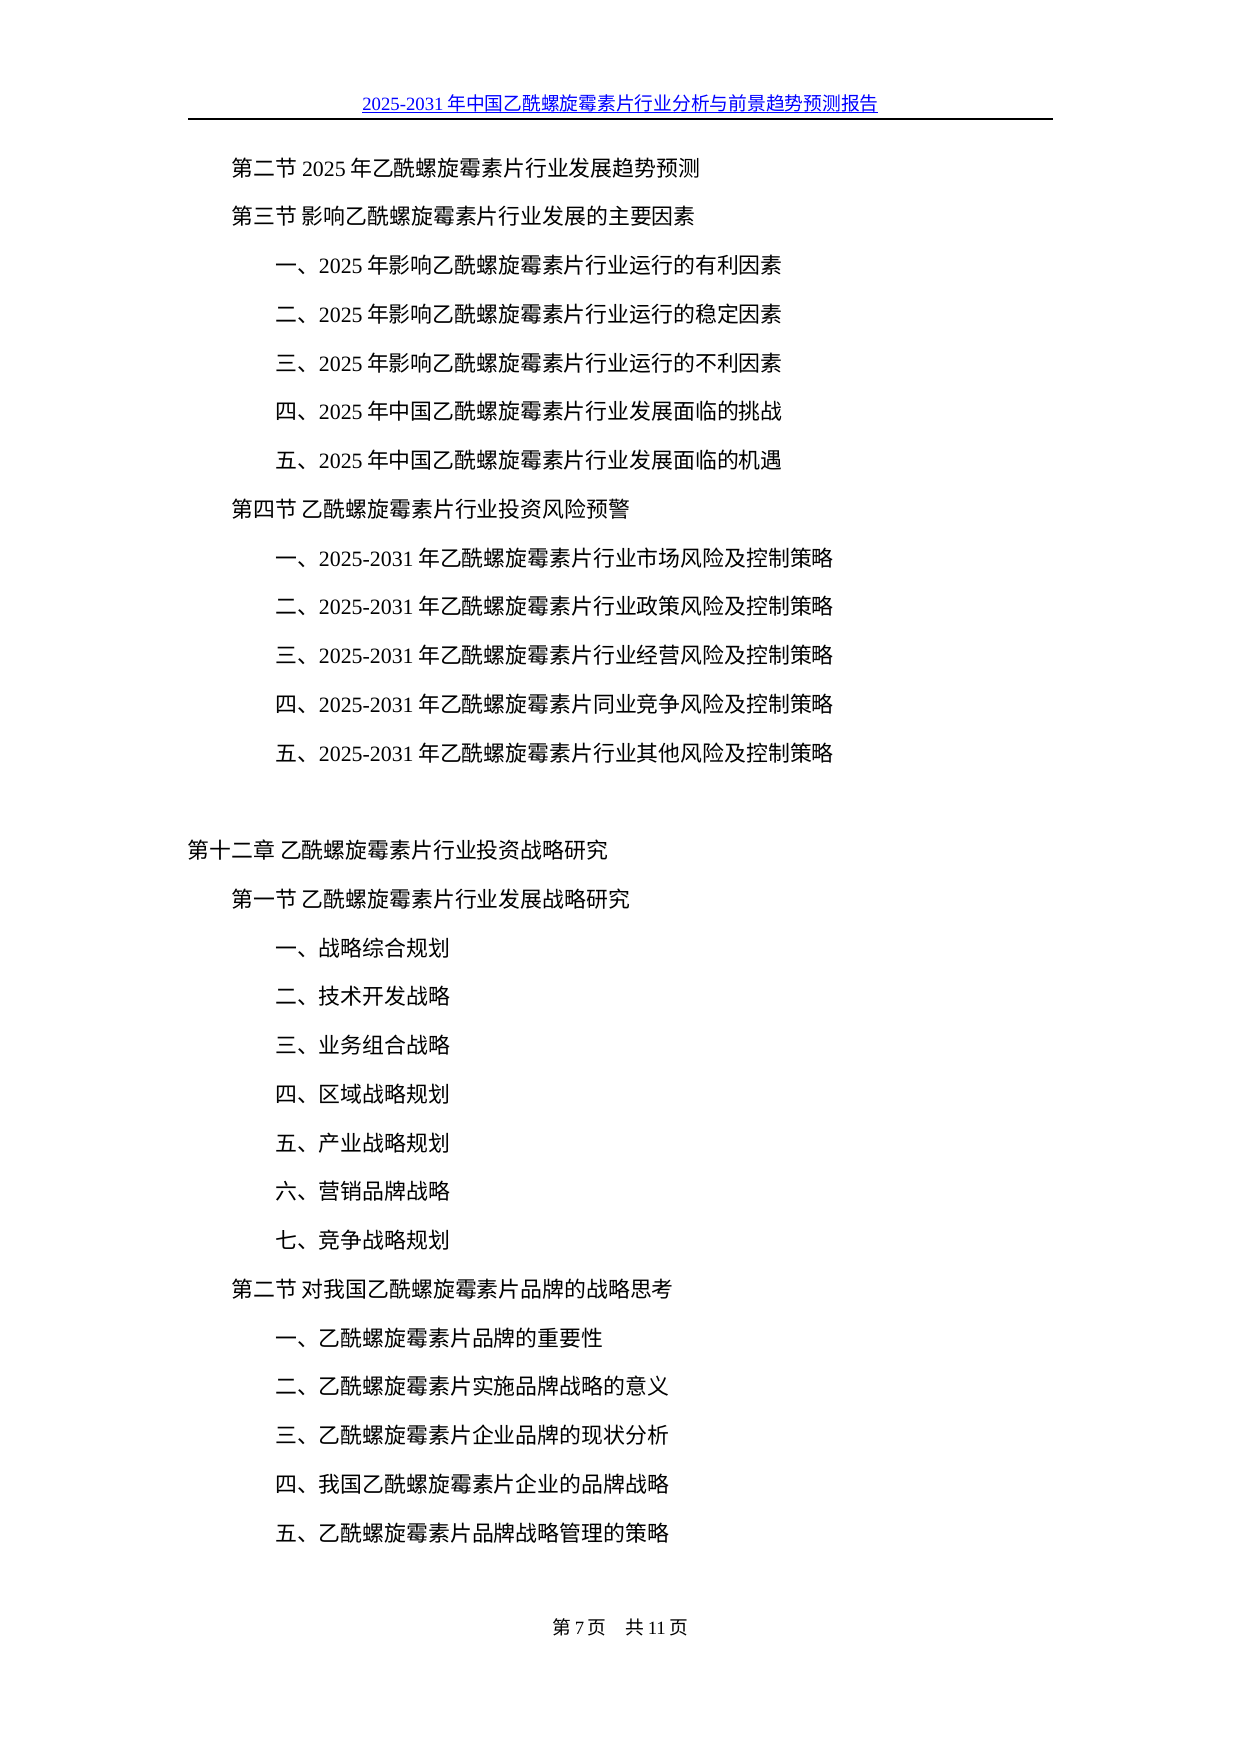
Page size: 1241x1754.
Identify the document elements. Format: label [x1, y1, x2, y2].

text [187, 150, 1053, 1548]
